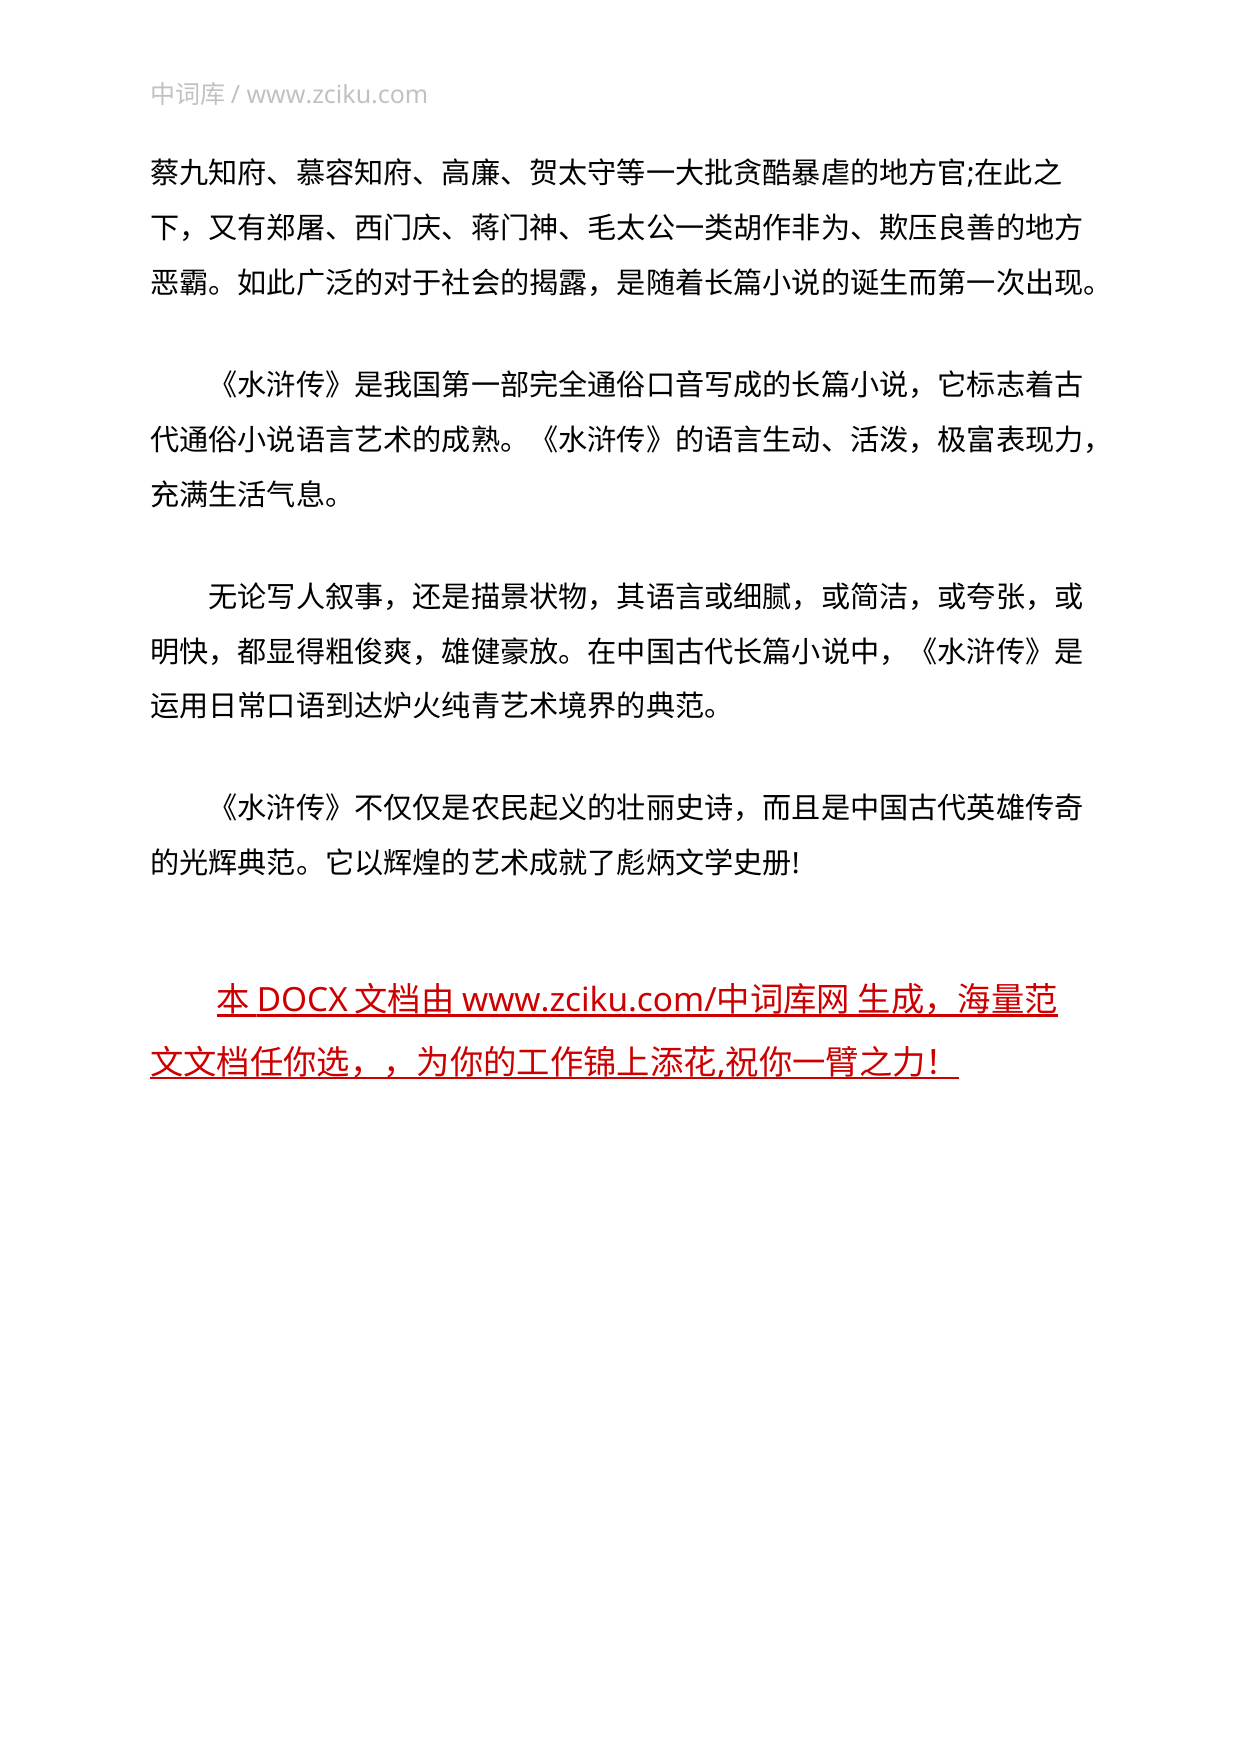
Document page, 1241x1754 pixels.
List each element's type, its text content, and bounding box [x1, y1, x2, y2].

text 无论写人叙事，还是描景状物，其语言或细腻，或简洁，或夸张，或明快，都显得粗俊爽，雄健豪放。在中国古代长篇小说中，《水浒传》是运用日常口语到达炉火纯青艺术境界的典范。 [150, 573, 1090, 725]
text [150, 150, 1090, 302]
text 《水浒传》是我国第一部完全通俗口音写成的长篇小说，它标志着古代通俗小说语言艺术的成熟。《水浒传》的语言生动、活泼，极富表现力，充满生活气息。 [150, 362, 1090, 514]
text 《水浒传》不仅仅是农民起义的壮丽史诗，而且是中国古代英雄传奇的光辉典范。它以辉煌的艺术成就了彪炳文学史册! [150, 785, 1090, 882]
text 本DOCX文档由 www.zciku.com/中词库网 生成，海量范文文档任你选，，为你的工作锦上添花,祝你一臂之力！ [150, 973, 1090, 1084]
